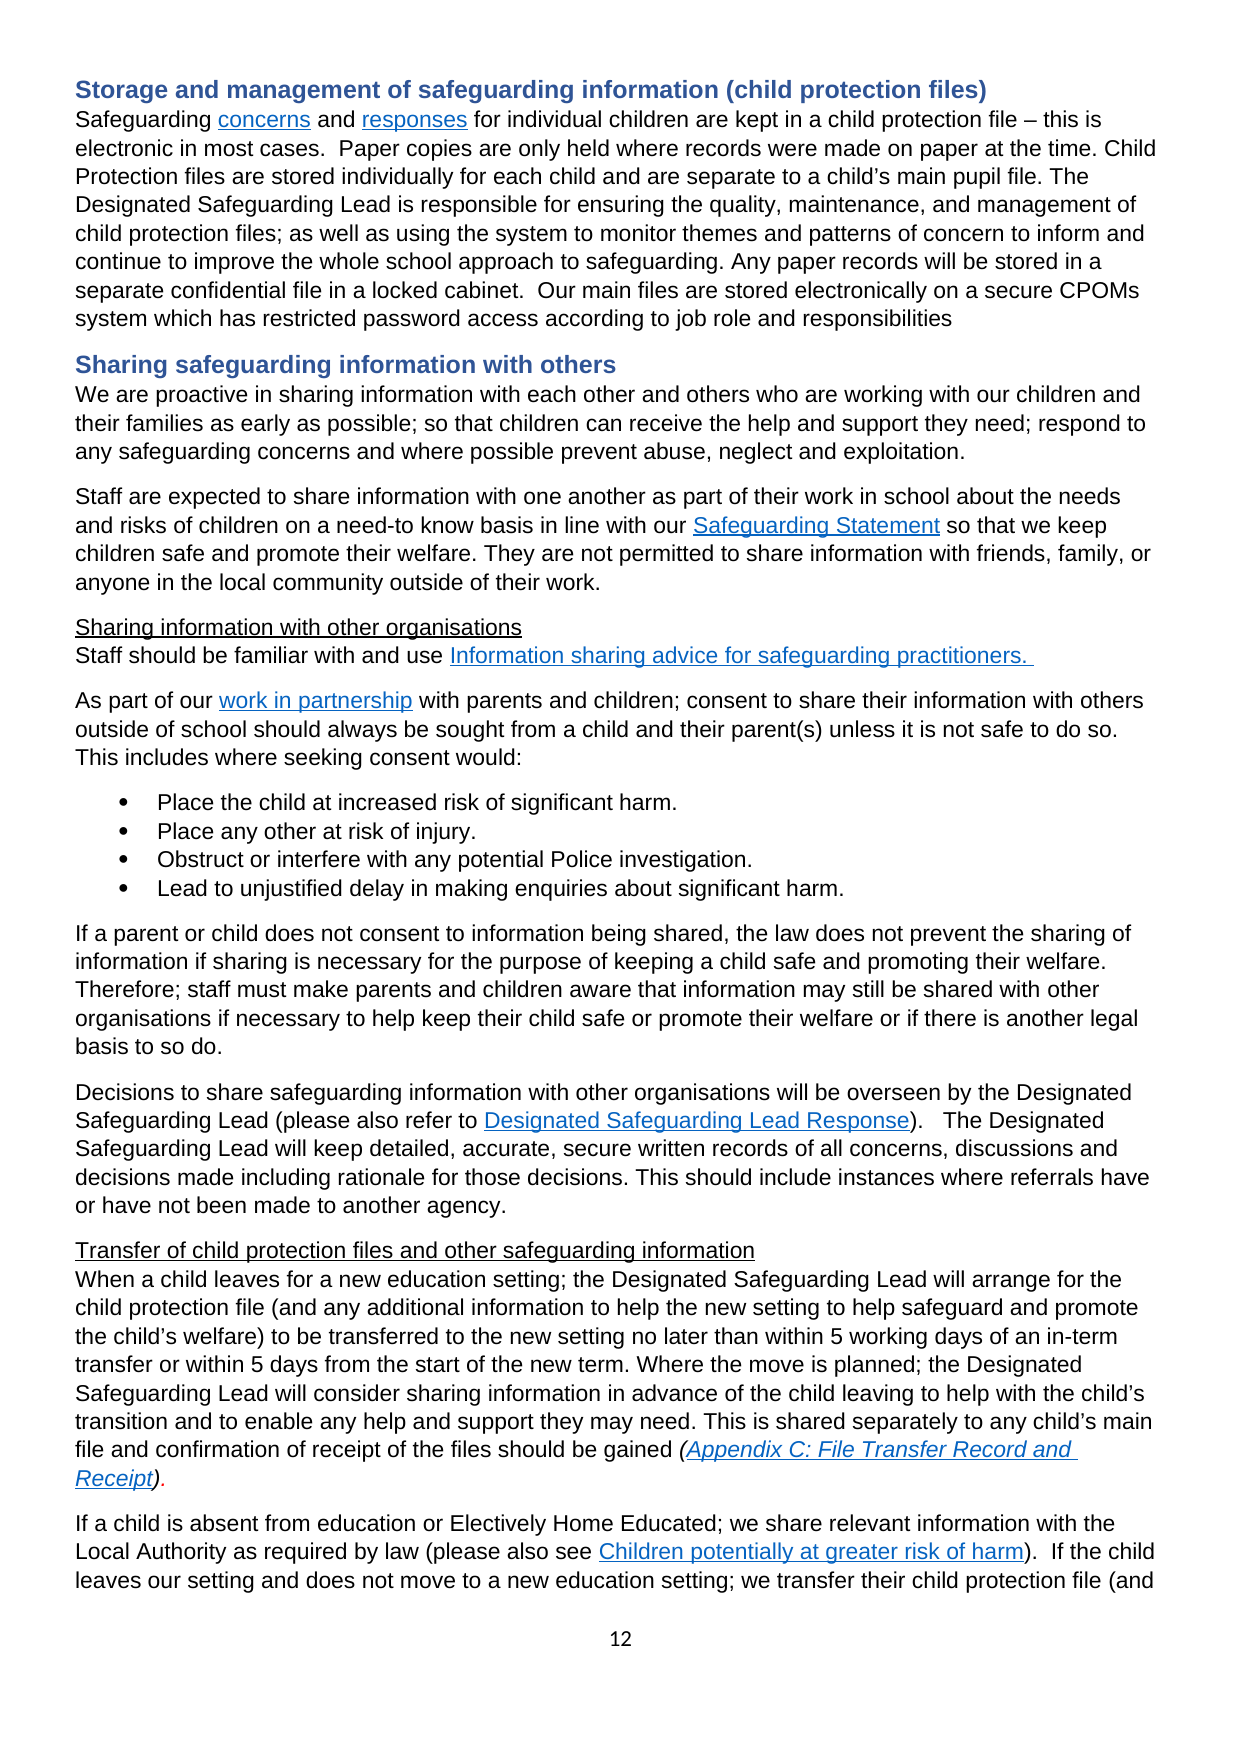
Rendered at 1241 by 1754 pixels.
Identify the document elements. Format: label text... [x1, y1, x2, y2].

text As part of our work in partnership with parents and children; consent to share their information with others outside of school should always be sought from a child and their parent(s) unless it is not safe to do so. This includes where seeking consent would: [75, 687, 1165, 770]
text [75, 1510, 1165, 1593]
subtitle Sharing information with other organisations [75, 614, 1165, 640]
subtitle Storage and management of safeguarding information (child protection files) [75, 75, 1165, 104]
subtitle Sharing safeguarding information with others [75, 350, 1165, 379]
list Obstruct or interfere with any potential Police investigation. [119, 846, 1165, 872]
list Lead to unjustified delay in making enquiries about significant harm. [119, 874, 1165, 901]
text Safeguarding concerns and responses for individual children are kept in a child protection file – this is electronic in most cases. Paper copies are only held where records were made on paper at the time. Child Protection files are stored individually for each child and are separate to a child’s main pupil file. The Designated Safeguarding Lead is responsible for ensuring the quality, maintenance, and management of child protection files; as well as using the system to monitor themes and patterns of concern to inform and continue to improve the whole school approach to safeguarding. Any paper records will be stored in a separate confidential file in a locked cabinet. Our main files are stored electronically on a secure CPOMs system which has restricted password access according to job role and responsibilities [75, 106, 1165, 331]
text Staff are expected to share information with one another as part of their work in school about the needs and risks of children on a need-to know basis in line with our Safeguarding Statement so that we keep children safe and promote their welfare. They are not permitted to share information with friends, family, or anyone in the local community outside of their work. [75, 483, 1165, 595]
list Place any other at risk of injury. [119, 818, 1165, 844]
text Staff should be familiar with and use Information sharing advice for safeguarding practitioners. [75, 642, 1165, 668]
list Place the child at increased risk of significant harm. [119, 789, 1165, 816]
text If a parent or child does not consent to information being shared, the law does not prevent the sharing of information if sharing is necessary for the purpose of keeping a child safe and promoting their welfare. Therefore; staff must make parents and children aware that information may still be shared with other organisations if necessary to help keep their child safe or promote their welfare or if there is another legal basis to so do. [75, 919, 1165, 1060]
text We are proactive in sharing information with each other and others who are working with our children and their families as early as possible; so that children can receive the help and support they need; respond to any safeguarding concerns and where possible prevent abuse, neglect and exploitation. [75, 381, 1165, 464]
subtitle Transfer of child protection files and other safeguarding information [75, 1237, 1165, 1264]
text When a child leaves for a new education setting; the Designated Safeguarding Lead will arrange for the child protection file (and any additional information to help the new setting to help safeguard and promote the child’s welfare) to be transferred to the new setting no later than within 5 working days of an in-term transfer or within 5 days from the start of the new term. Where the move is planned; the Designated Safeguarding Lead will consider sharing information in advance of the child leaving to help with the child’s transition and to enable any help and support they may need. This is shared separately to any child’s main file and confirmation of receipt of the files should be gained (Appendix C: File Transfer Record and Receipt). [75, 1266, 1165, 1491]
text Decisions to share safeguarding information with other organisations will be overseen by the Designated Safeguarding Lead (please also refer to Designated Safeguarding Lead Response). The Designated Safeguarding Lead will keep detailed, accurate, secure written records of all concerns, discussions and decisions made including rationale for those decisions. This should include instances where referrals have or have not been made to another agency. [75, 1078, 1165, 1218]
